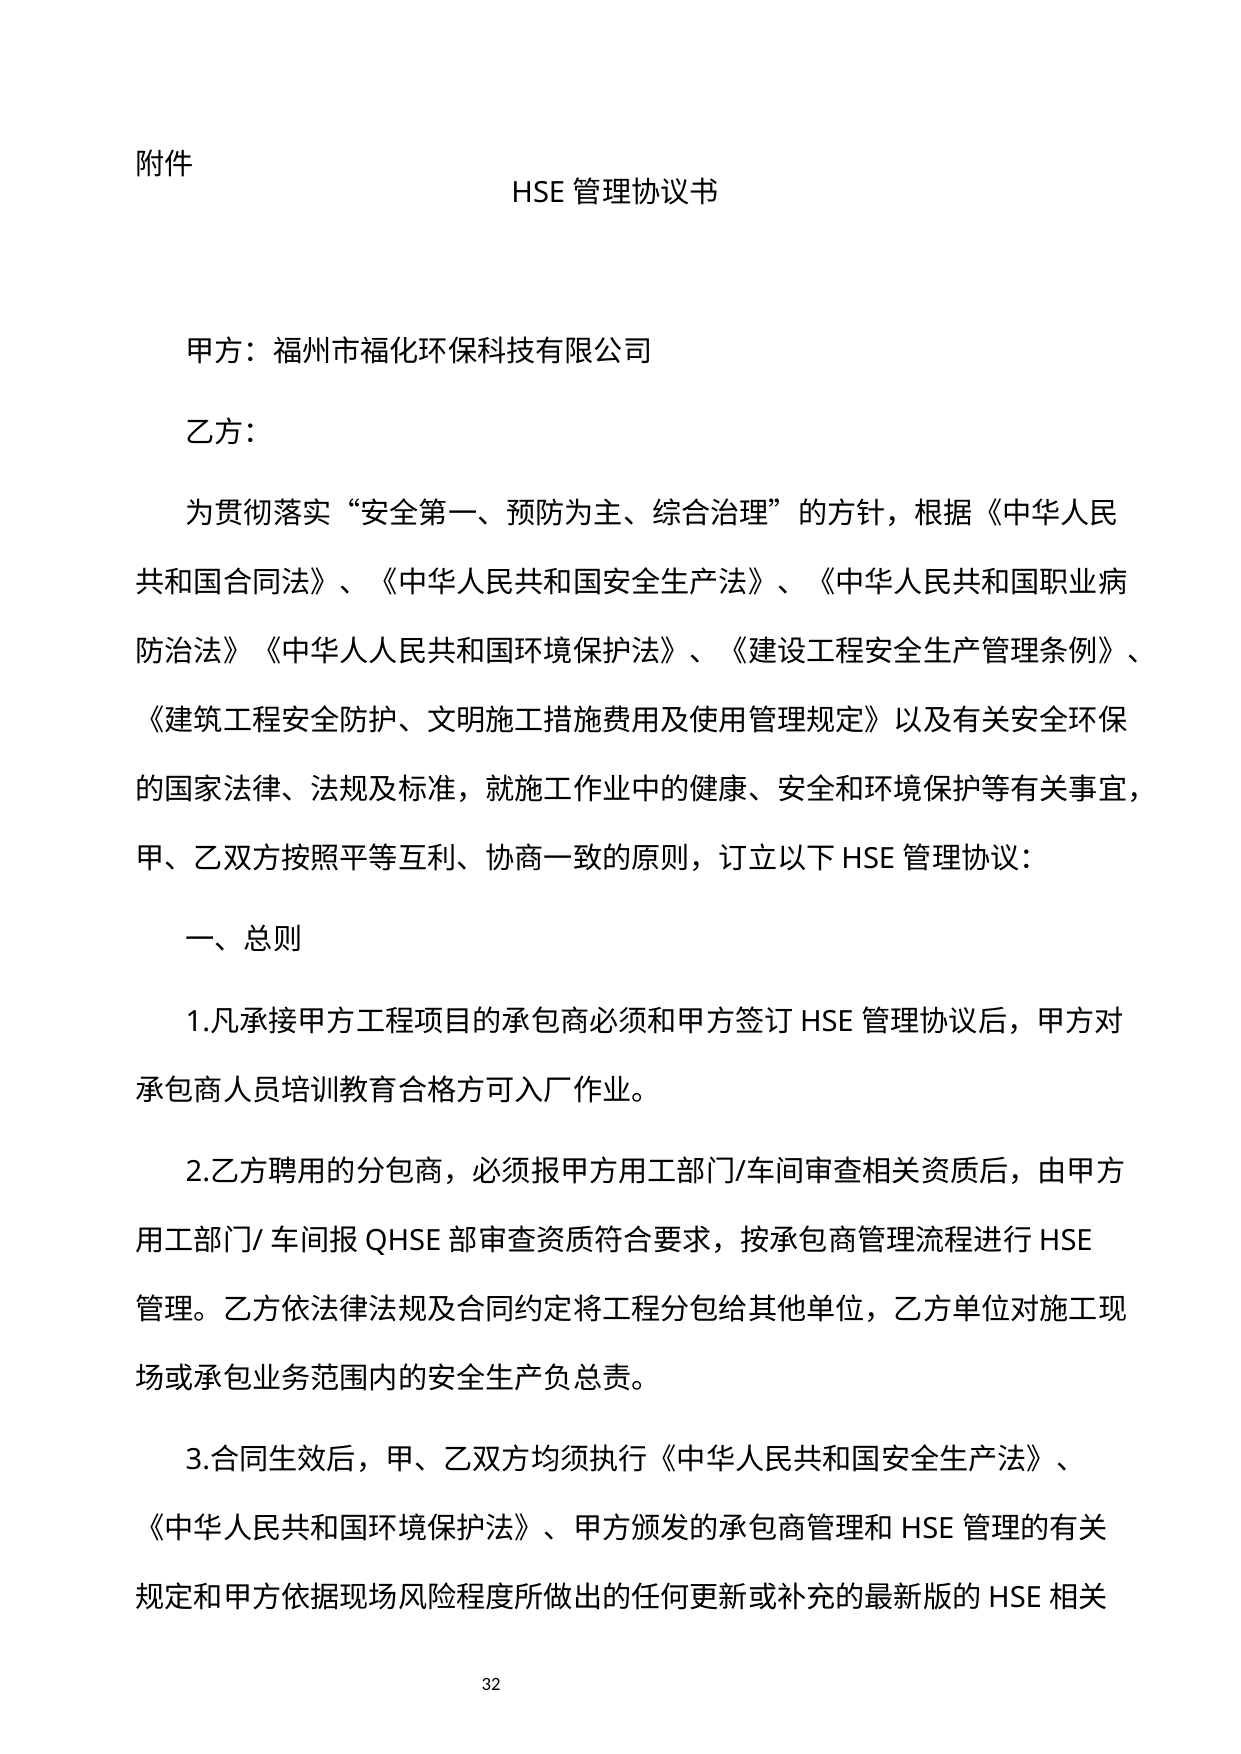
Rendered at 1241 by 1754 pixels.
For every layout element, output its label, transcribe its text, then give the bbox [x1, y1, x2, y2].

text HSE 管理协议书 [461, 168, 1128, 211]
text 为贯彻落实“安全第一、预防为主、综合治理”的方针，根据《中华人民共和国合同法》、《中华人民共和国安全生产法》、《中华人民共和国职业病防治法》《中华人人民共和国环境保护法》、《建设工程安全生产管理条例》、《建筑工程安全防护、文明施工措施费用及使用管理规定》以及有关安全环保的国家法律、法规及标准，就施工作业中的健康、安全和环境保护等有关事宜，甲、乙双方按照平等互利、协商一致的原则，订立以下HSE 管理协议： [135, 490, 1128, 877]
text 甲方：福州市福化环保科技有限公司 [135, 327, 1128, 369]
text 附件 [135, 141, 209, 183]
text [135, 1436, 1128, 1616]
text 1.凡承接甲方工程项目的承包商必须和甲方签订 HSE 管理协议后，甲方对承包商人员培训教育合格方可入厂作业。 [135, 997, 1128, 1108]
text 一、总则 [135, 916, 1128, 958]
text 2.乙方聘用的分包商，必须报甲方用工部门/车间审查相关资质后，由甲方用工部门/ 车间报 QHSE 部审查资质符合要求，按承包商管理流程进行 HSE 管理。乙方依法律法规及合同约定将工程分包给其他单位，乙方单位对施工现场或承包业务范围内的安全生产负总责。 [135, 1147, 1128, 1397]
text 乙方： [135, 409, 1128, 451]
